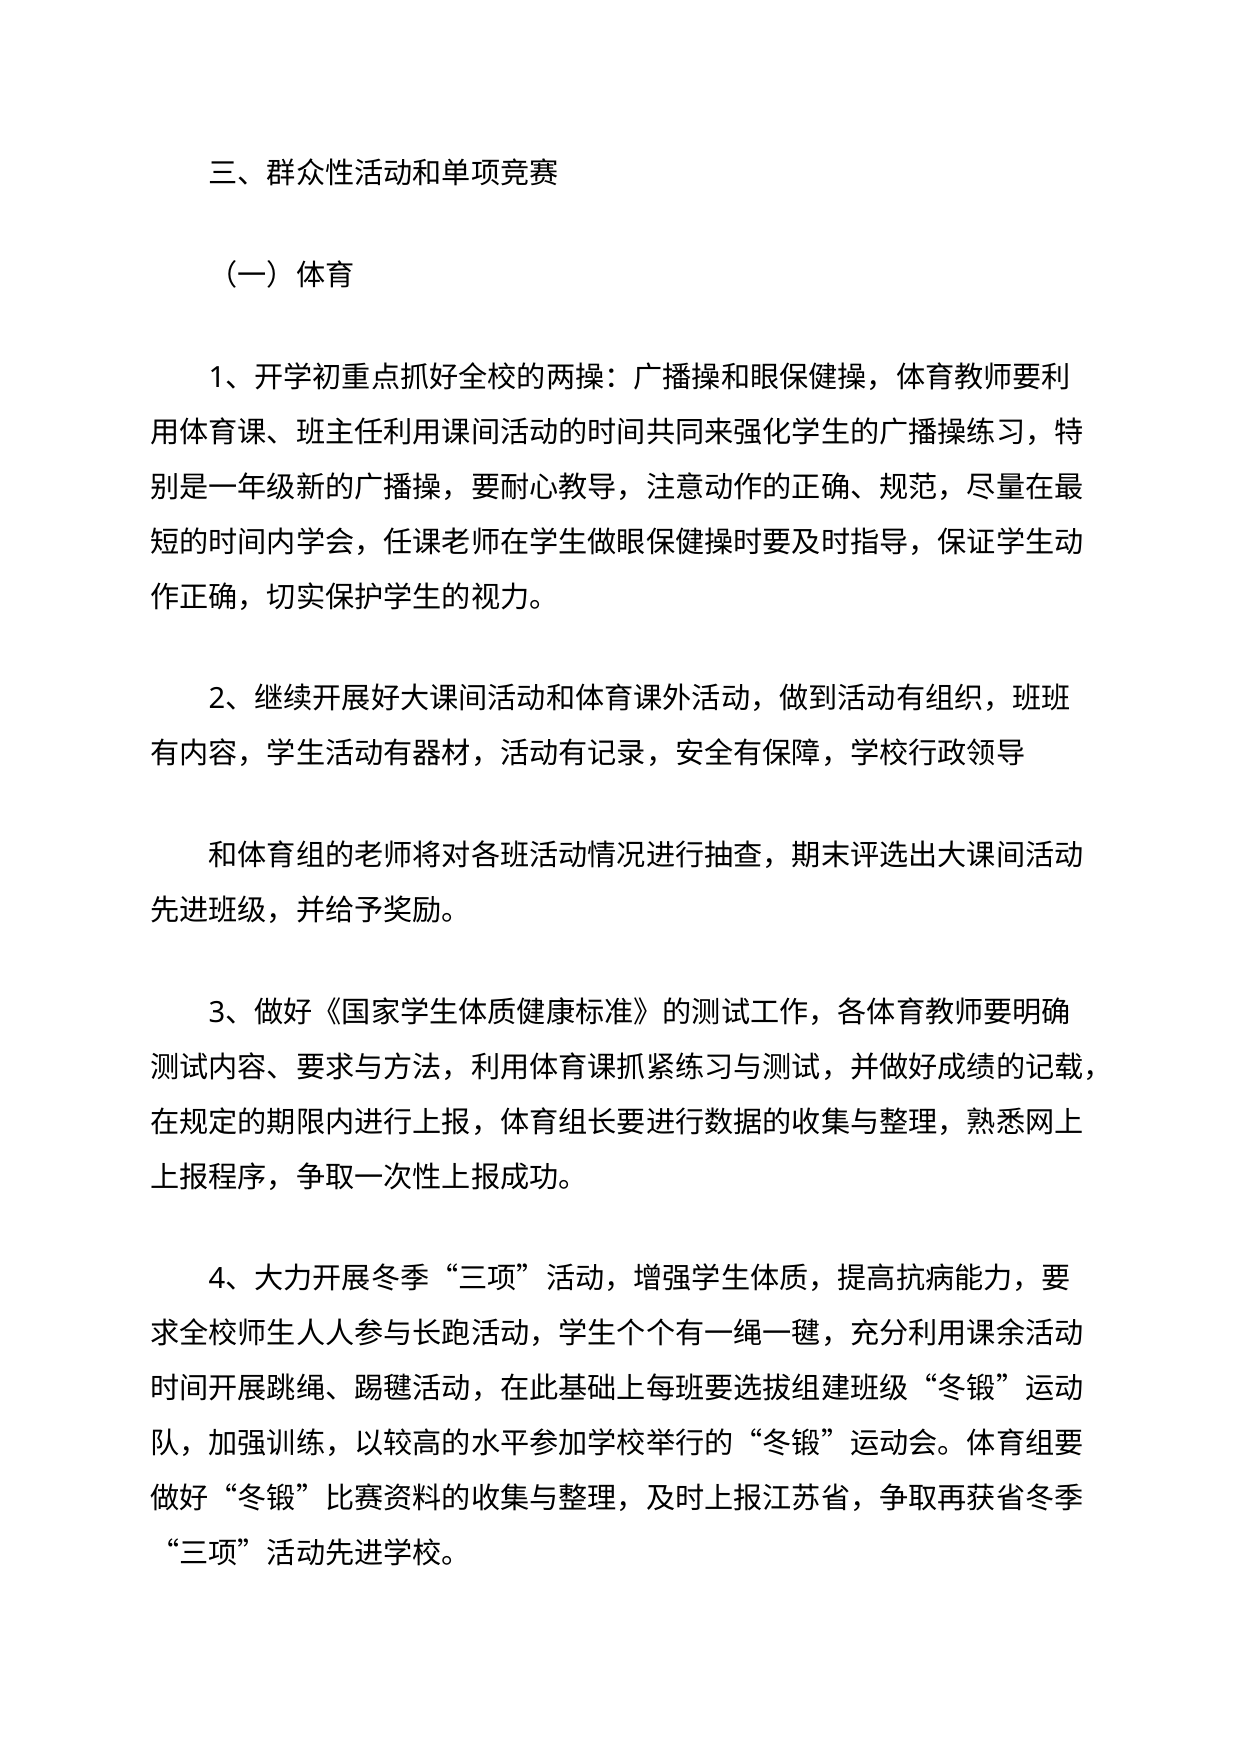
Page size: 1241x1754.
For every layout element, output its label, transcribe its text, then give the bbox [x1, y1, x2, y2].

text 三、群众性活动和单项竞赛 [150, 150, 1090, 192]
text 和体育组的老师将对各班活动情况进行抽查，期末评选出大课间活动先进班级，并给予奖励。 [150, 832, 1090, 929]
text 2、继续开展好大课间活动和体育课外活动，做到活动有组织，班班有内容，学生活动有器材，活动有记录，安全有保障，学校行政领导 [150, 675, 1090, 772]
text 4、大力开展冬季“三项”活动，增强学生体质，提高抗病能力，要求全校师生人人参与长跑活动，学生个个有一绳一毽，充分利用课余活动时间开展跳绳、踢毽活动，在此基础上每班要选拔组建班级“冬锻”运动队，加强训练，以较高的水平参加学校举行的“冬锻”运动会。体育组要做好“冬锻”比赛资料的收集与整理，及时上报江苏省，争取再获省冬季“三项”活动先进学校。 [150, 1255, 1090, 1572]
text （一）体育 [150, 252, 1090, 294]
text 3、做好《国家学生体质健康标准》的测试工作，各体育教师要明确测试内容、要求与方法，利用体育课抓紧练习与测试，并做好成绩的记载，在规定的期限内进行上报，体育组长要进行数据的收集与整理，熟悉网上上报程序，争取一次性上报成功。 [150, 988, 1090, 1196]
text 1、开学初重点抓好全校的两操：广播操和眼保健操，体育教师要利用体育课、班主任利用课间活动的时间共同来强化学生的广播操练习，特别是一年级新的广播操，要耐心教导，注意动作的正确、规范，尽量在最短的时间内学会，任课老师在学生做眼保健操时要及时指导，保证学生动作正确，切实保护学生的视力。 [150, 353, 1090, 616]
